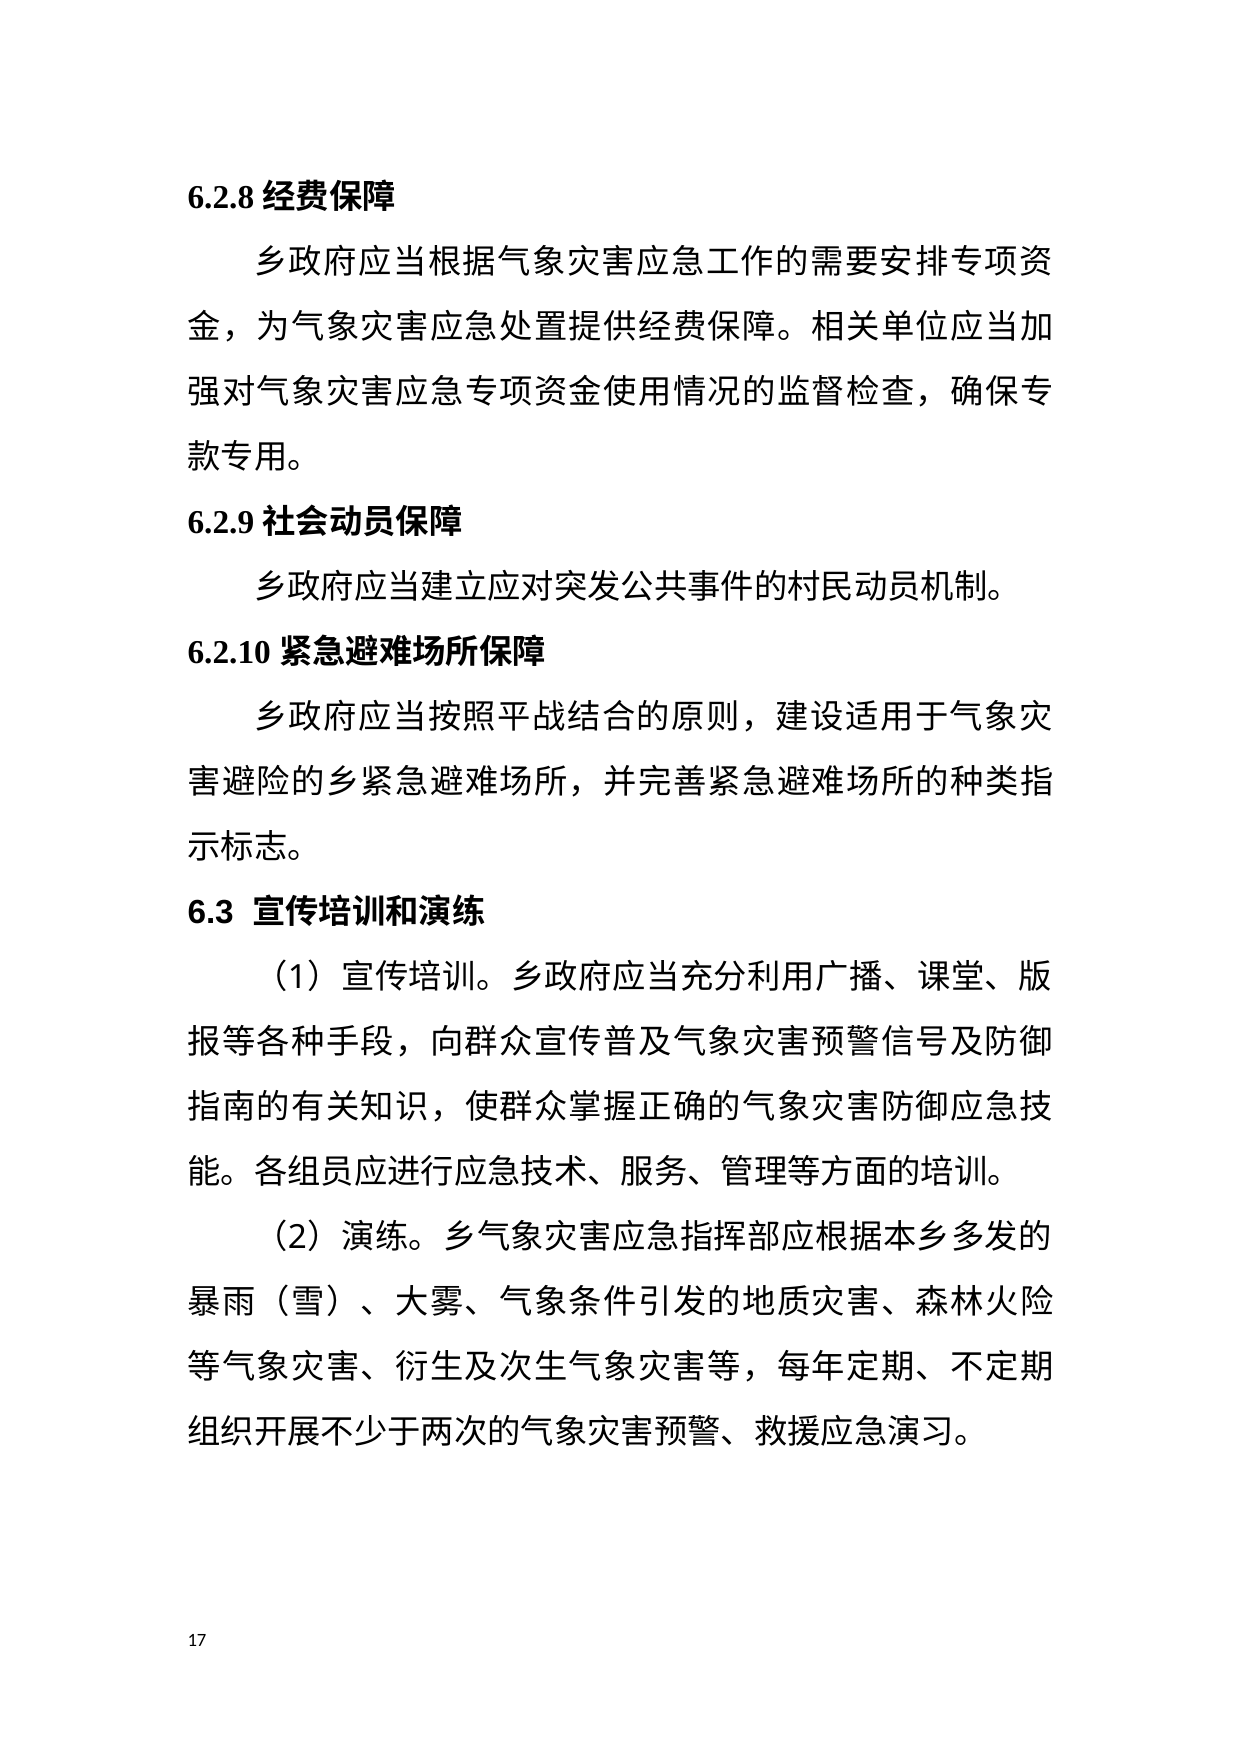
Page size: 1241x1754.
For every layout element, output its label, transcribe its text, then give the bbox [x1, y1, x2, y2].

text （2）演练。乡气象灾害应急指挥部应根据本乡多发的暴雨（雪）、大雾、气象条件引发的地质灾害、森林火险等气象灾害、衍生及次生气象灾害等，每年定期、不定期组织开展不少于两次的气象灾害预警、救援应急演习。 [187, 1202, 1053, 1462]
text （1）宣传培训。乡政府应当充分利用广播、课堂、版报等各种手段，向群众宣传普及气象灾害预警信号及防御指南的有关知识，使群众掌握正确的气象灾害防御应急技能。各组员应进行应急技术、服务、管理等方面的培训。 [187, 942, 1053, 1202]
subtitle 6.2.10 紧急避难场所保障 [187, 617, 1053, 682]
subtitle 6.2.8 经费保障 [187, 162, 1053, 227]
subtitle 6.2.9 社会动员保障 [187, 487, 1053, 552]
text 乡政府应当按照平战结合的原则，建设适用于气象灾害避险的乡紧急避难场所，并完善紧急避难场所的种类指示标志。 [187, 682, 1053, 877]
text 乡政府应当根据气象灾害应急工作的需要安排专项资金，为气象灾害应急处置提供经费保障。相关单位应当加强对气象灾害应急专项资金使用情况的监督检查，确保专款专用。 [187, 227, 1053, 487]
subtitle 6.3 宣传培训和演练 [187, 877, 1053, 942]
text 乡政府应当建立应对突发公共事件的村民动员机制。 [187, 552, 1053, 617]
